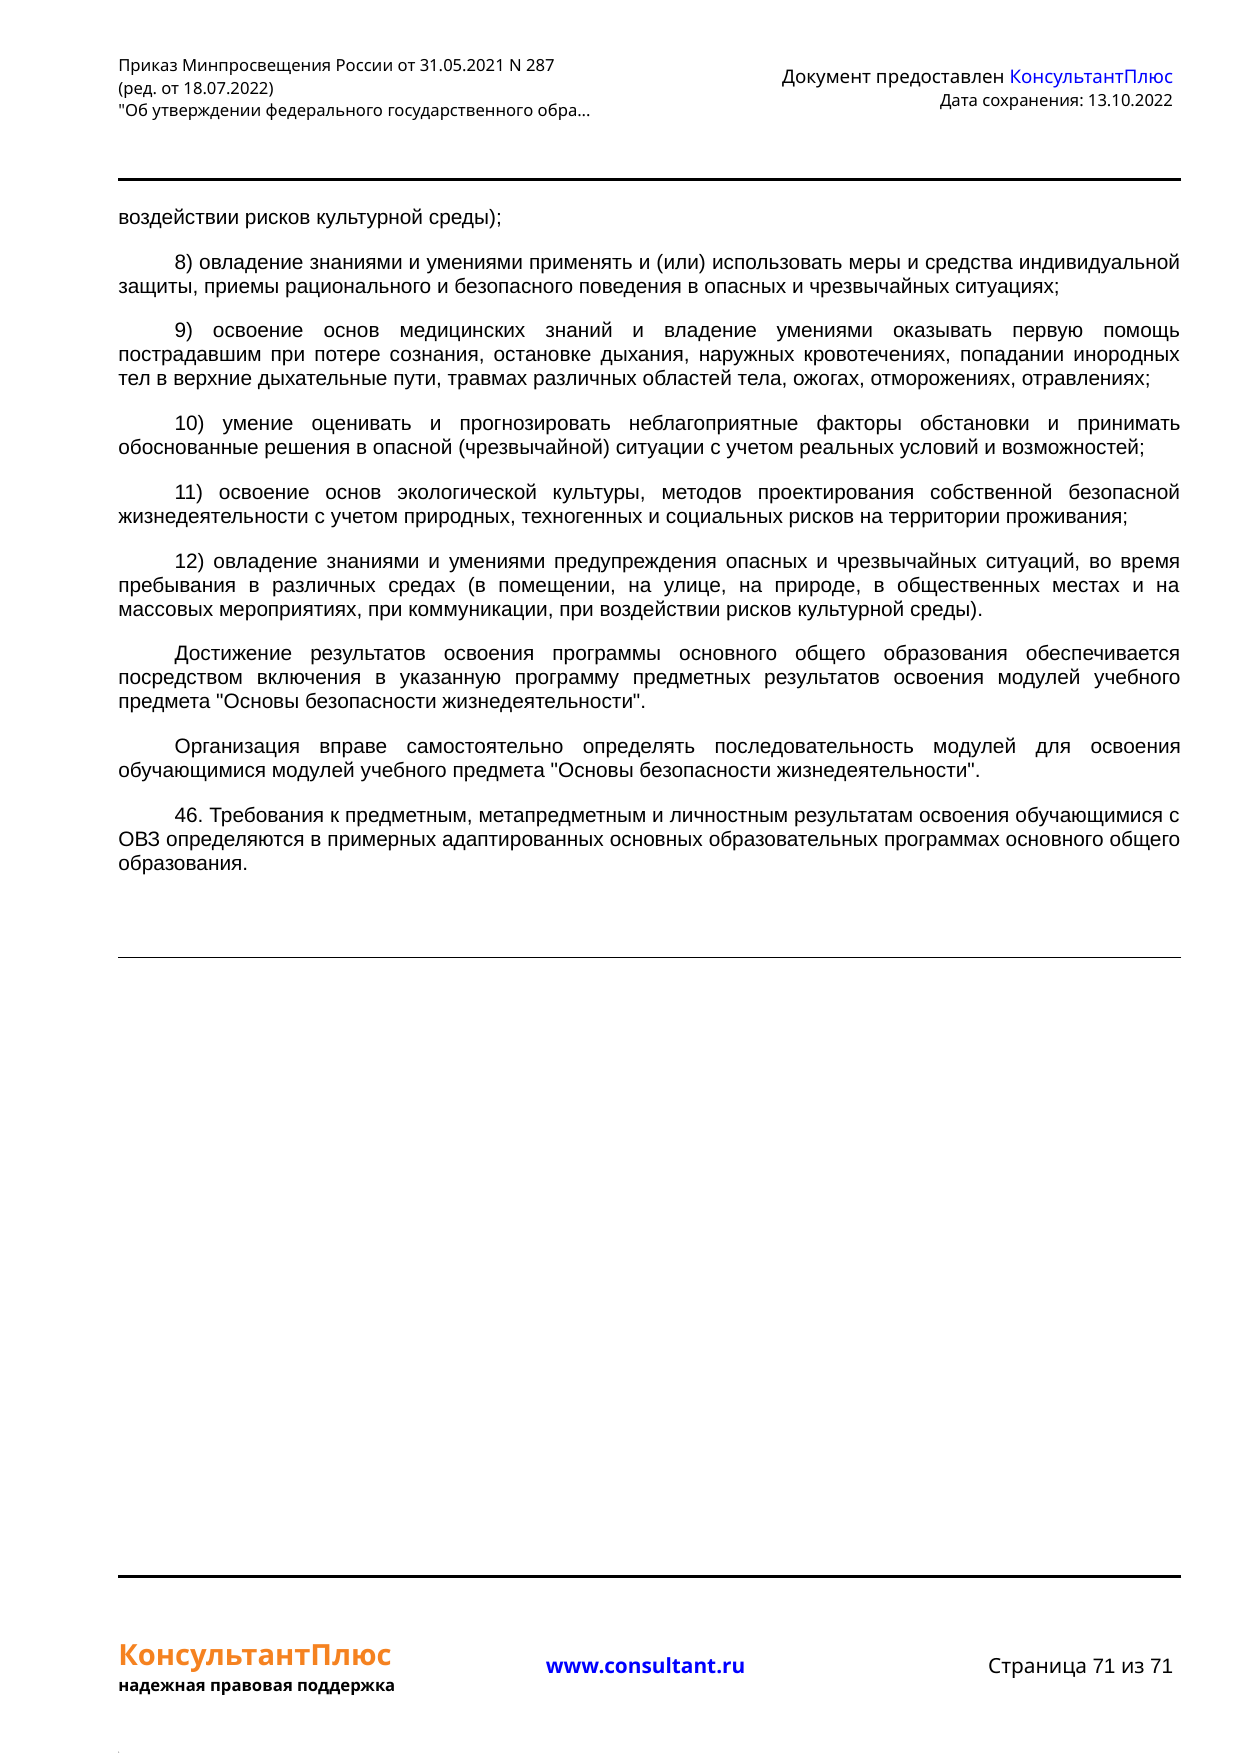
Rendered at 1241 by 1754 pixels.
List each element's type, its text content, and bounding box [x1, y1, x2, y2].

text Достижение результатов освоения программы основного общего образования обеспечивается посредством включения в указанную программу предметных результатов освоения модулей учебного предмета "Основы безопасности жизнедеятельности". [118, 641, 1181, 713]
text 12) овладение знаниями и умениями предупреждения опасных и чрезвычайных ситуаций, во время пребывания в различных средах (в помещении, на улице, на природе, в общественных местах и на массовых мероприятиях, при коммуникации, при воздействии рисков культурной среды). [118, 548, 1181, 620]
text 11) освоение основ экологической культуры, методов проектирования собственной безопасной жизнедеятельности с учетом природных, техногенных и социальных рисков на территории проживания; [118, 480, 1181, 528]
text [118, 205, 1181, 229]
text 8) овладение знаниями и умениями применять и (или) использовать меры и средства индивидуальной защиты, приемы рационального и безопасного поведения в опасных и чрезвычайных ситуациях; [118, 249, 1181, 297]
text Организация вправе самостоятельно определять последовательность модулей для освоения обучающимися модулей учебного предмета "Основы безопасности жизнедеятельности". [118, 734, 1181, 782]
text 9) освоение основ медицинских знаний и владение умениями оказывать первую помощь пострадавшим при потере сознания, остановке дыхания, наружных кровотечениях, попадании инородных тел в верхние дыхательные пути, травмах различных областей тела, ожогах, отморожениях, отравлениях; [118, 318, 1181, 390]
text 46. Требования к предметным, метапредметным и личностным результатам освоения обучающимися с ОВЗ определяются в примерных адаптированных основных образовательных программах основного общего образования. [118, 803, 1181, 874]
text 10) умение оценивать и прогнозировать неблагоприятные факторы обстановки и принимать обоснованные решения в опасной (чрезвычайной) ситуации с учетом реальных условий и возможностей; [118, 411, 1181, 459]
